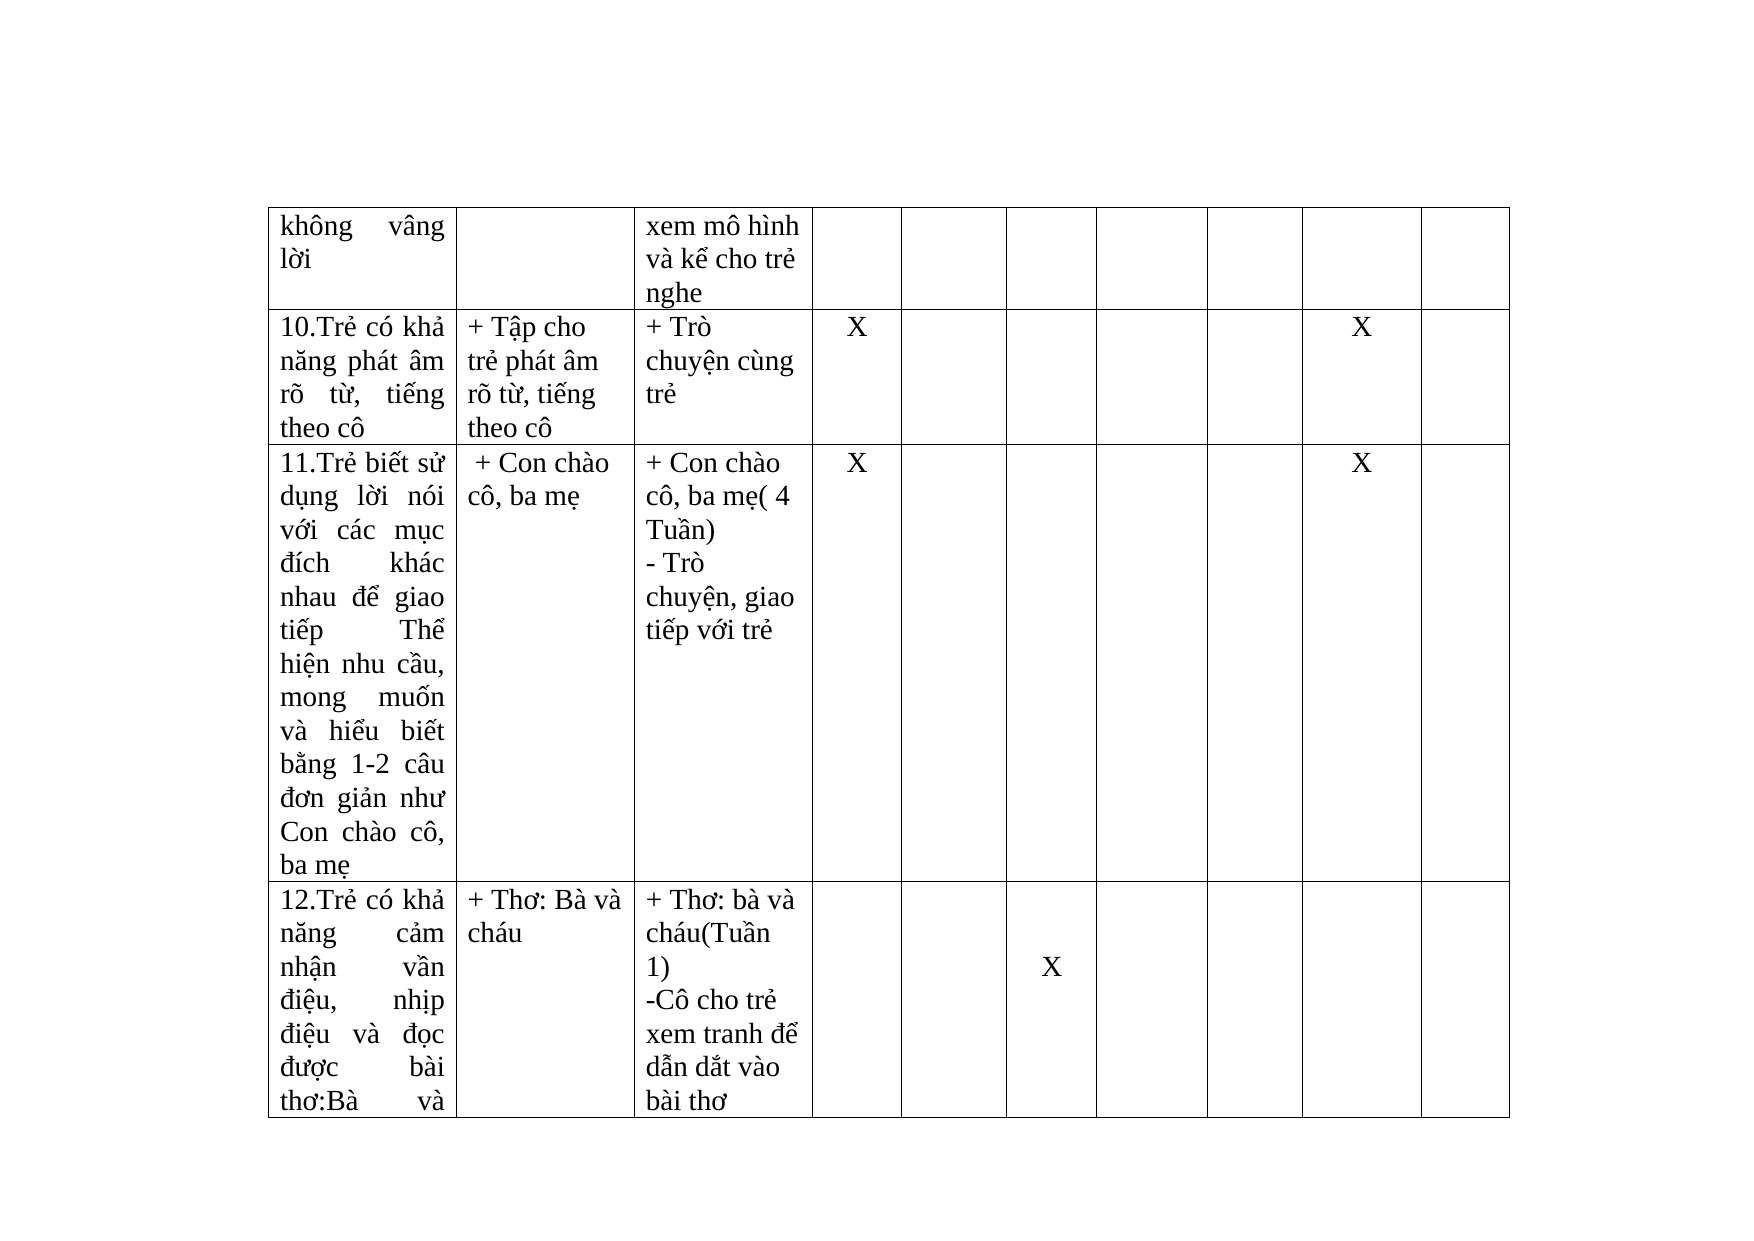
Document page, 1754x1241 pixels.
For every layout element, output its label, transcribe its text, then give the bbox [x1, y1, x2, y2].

table_cell [1097, 208, 1207, 308]
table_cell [457, 208, 634, 308]
table_cell x [1007, 208, 1096, 308]
table_cell X [813, 310, 901, 444]
table_cell [902, 208, 1006, 308]
table_cell X [1007, 882, 1096, 1117]
table_cell [1007, 445, 1096, 881]
table_cell + Thơ: Bà và cháu [457, 882, 634, 1117]
table_cell [1422, 445, 1509, 881]
table_cell [1422, 208, 1509, 308]
table_cell + Con chào cô, ba mẹ( 4 Tuần) - Trò chuyện, giao tiếp với trẻ [635, 445, 812, 881]
table_cell [1208, 882, 1302, 1117]
table_cell [902, 882, 1006, 1117]
table_cell [902, 445, 1006, 881]
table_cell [635, 208, 812, 308]
table_cell [1097, 310, 1207, 444]
table_cell + Tập cho trẻ phát âm rõ từ, tiếng theo cô [457, 310, 634, 444]
table_cell X [1303, 445, 1421, 881]
table_cell [1097, 882, 1207, 1117]
table_cell + Con chào cô, ba mẹ [457, 445, 634, 881]
table_cell [1422, 310, 1509, 444]
table_cell [1422, 882, 1509, 1117]
table_cell [1097, 445, 1207, 881]
table_cell [1303, 882, 1421, 1117]
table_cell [269, 882, 456, 1117]
table_cell [813, 882, 901, 1117]
table_cell X [813, 445, 901, 881]
table_cell 11.Trẻ biết sử dụng lời nói với các mục đích khác nhau để giao tiếp Thể hiện nhu cầu, mong muốn và hiểu biết bằng 1-2 câu đơn giản như Con chào cô, ba mẹ [269, 445, 456, 881]
table_cell X [1303, 310, 1421, 444]
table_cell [635, 882, 812, 1117]
table_cell [1208, 310, 1302, 444]
table_cell [813, 208, 901, 308]
table_cell + Trò chuyện cùng trẻ [635, 310, 812, 444]
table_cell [269, 208, 456, 308]
table_cell [1208, 445, 1302, 881]
table_cell [1208, 208, 1302, 308]
table_cell [1007, 310, 1096, 444]
table_cell 10.Trẻ có khả năng phát âm rõ từ, tiếng theo cô [269, 310, 456, 444]
table_cell [1303, 208, 1421, 308]
table_cell [902, 310, 1006, 444]
